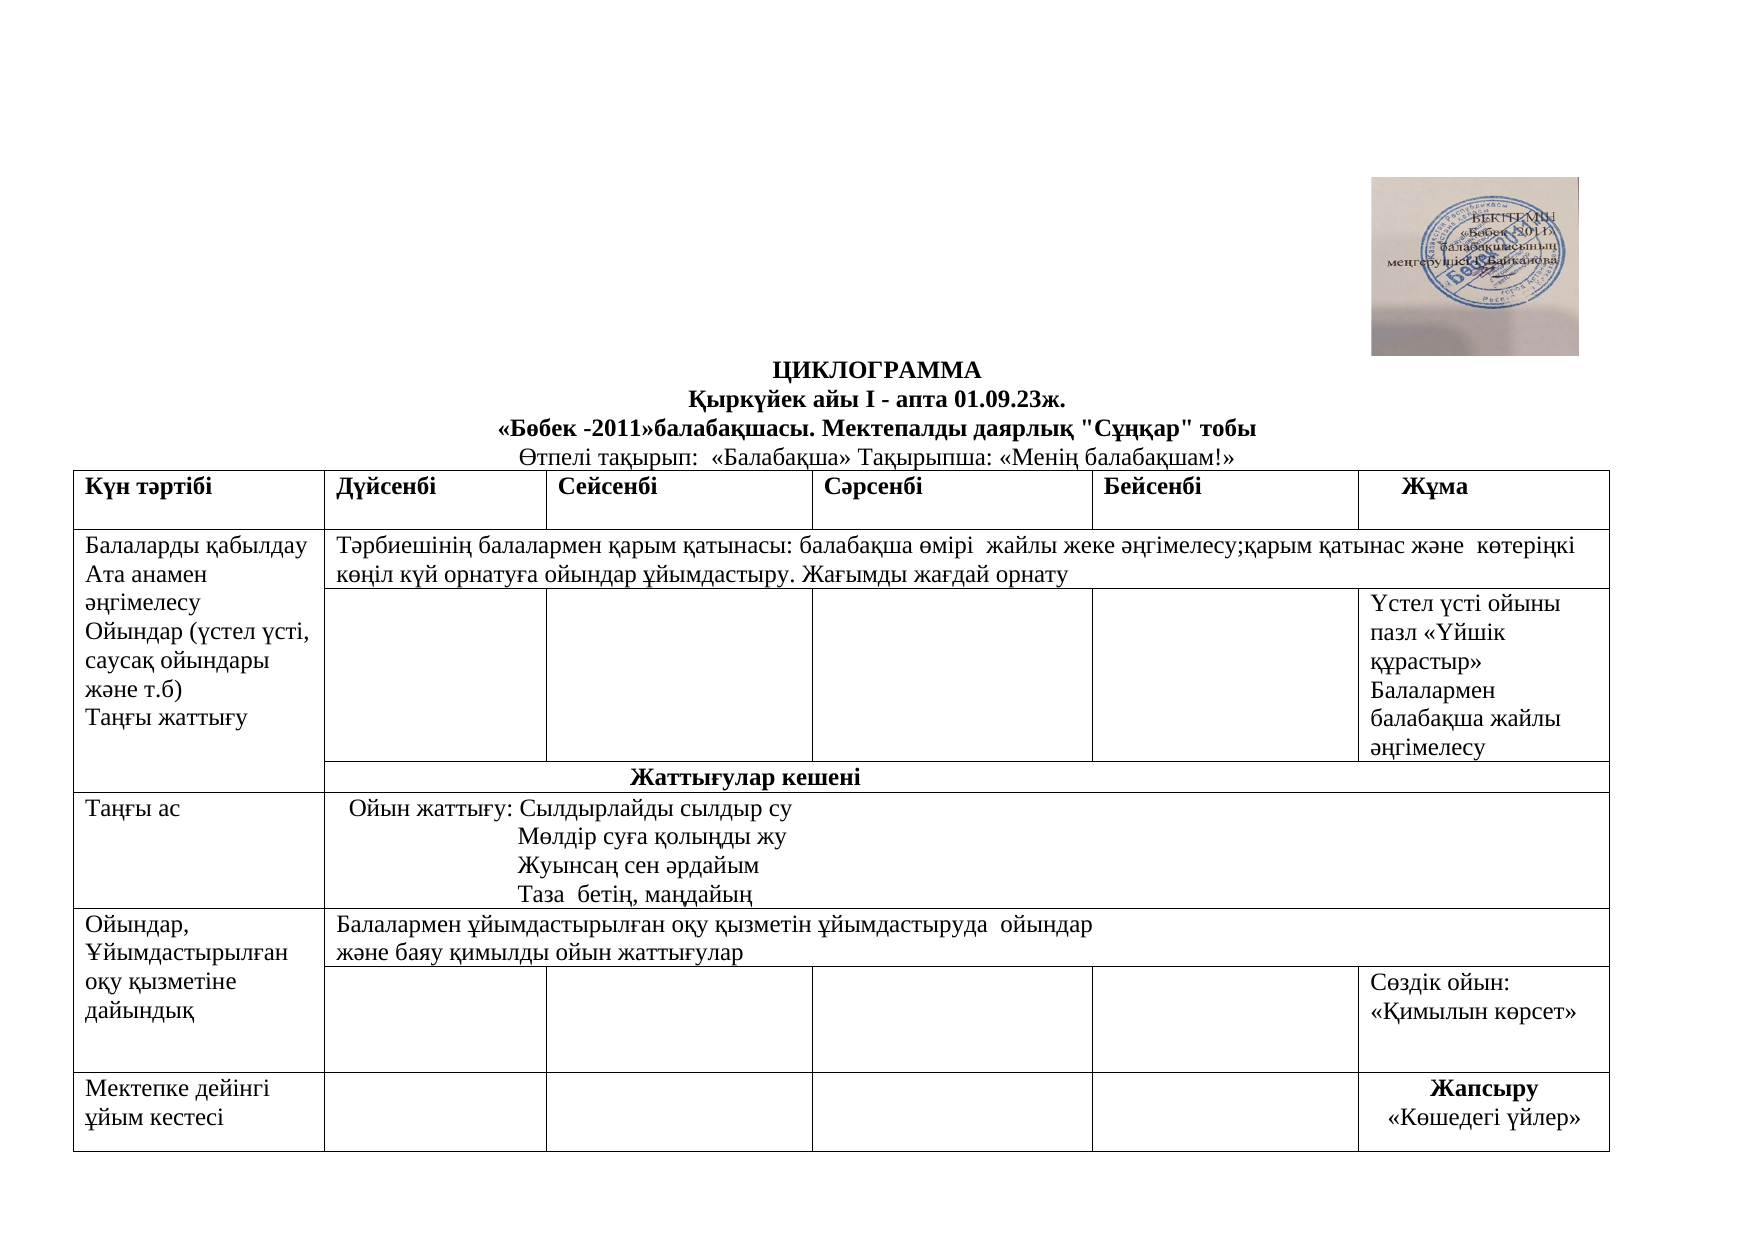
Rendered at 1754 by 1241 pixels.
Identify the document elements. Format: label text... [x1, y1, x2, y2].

table_cell Ойындар, Ұйымдастырылған оқу қызметіне дайындық [74, 909, 324, 1072]
table_cell Жаттығулар кешені [325, 762, 1609, 792]
table_cell [813, 967, 1092, 1072]
table_cell [325, 967, 546, 1072]
table_header Сәрсенбі [813, 471, 1092, 529]
table_cell Үстел үсті ойыны пазл «Үйшік құрастыр» Балалармен балабақша жайлы әңгімелесу [1359, 589, 1609, 761]
text Қыркүйек айы I - апта 01.09.23ж. [118, 384, 1636, 413]
table_header Сейсенбі [547, 471, 812, 529]
table_cell Балаларды қабылдау Ата анамен әңгімелесу Ойындар (үстел үсті, саусақ ойындары және т.б) Таңғы жаттығу [74, 530, 324, 792]
text Өтпелі тақырып: «Балабақша» Тақырыпша: «Менің балабақшам!» [118, 442, 1636, 470]
text ЦИКЛОГРАММА [118, 355, 1636, 384]
table_cell [1093, 1073, 1358, 1151]
table_cell [547, 967, 812, 1072]
table_header Дүйсенбі [325, 471, 546, 529]
table_cell [1093, 967, 1358, 1072]
table_cell [325, 1073, 546, 1151]
table_header Бейсенбі [1093, 471, 1358, 529]
table_cell Балалармен ұйымдастырылған оқу қызметін ұйымдастыруда ойындар және баяу қимылды ойын жаттығулар [325, 909, 1609, 966]
table_cell Таңғы ас [74, 793, 324, 908]
table_cell [325, 589, 546, 761]
table_cell [1093, 589, 1358, 761]
picture [1371, 177, 1579, 356]
table_header Күн тәртібі [74, 471, 324, 529]
table_cell [813, 1073, 1092, 1151]
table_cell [74, 1073, 324, 1151]
table_cell Ойын жаттығу: Сылдырлайды сылдыр су Мөлдір суға қолыңды жу Жуынсаң сен әрдайым Таза бетің, маңдайың [325, 793, 1609, 908]
table_cell [547, 1073, 812, 1151]
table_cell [1359, 1073, 1609, 1151]
text «Бөбек -2011»балабақшасы. Мектепалды даярлық "Сұңқар" тобы [118, 413, 1636, 442]
table_cell Тәрбиешінің балалармен қарым қатынасы: балабақша өмірі жайлы жеке әңгімелесу;қарым қатынас және көтеріңкі көңіл күй орнатуға ойындар ұйымдастыру. Жағымды жағдай орнату [325, 530, 1609, 587]
table_cell [813, 589, 1092, 761]
table_cell Сөздік ойын: «Қимылын көрсет» [1359, 967, 1609, 1072]
table_cell [547, 589, 812, 761]
table_header Жұма [1359, 471, 1609, 529]
